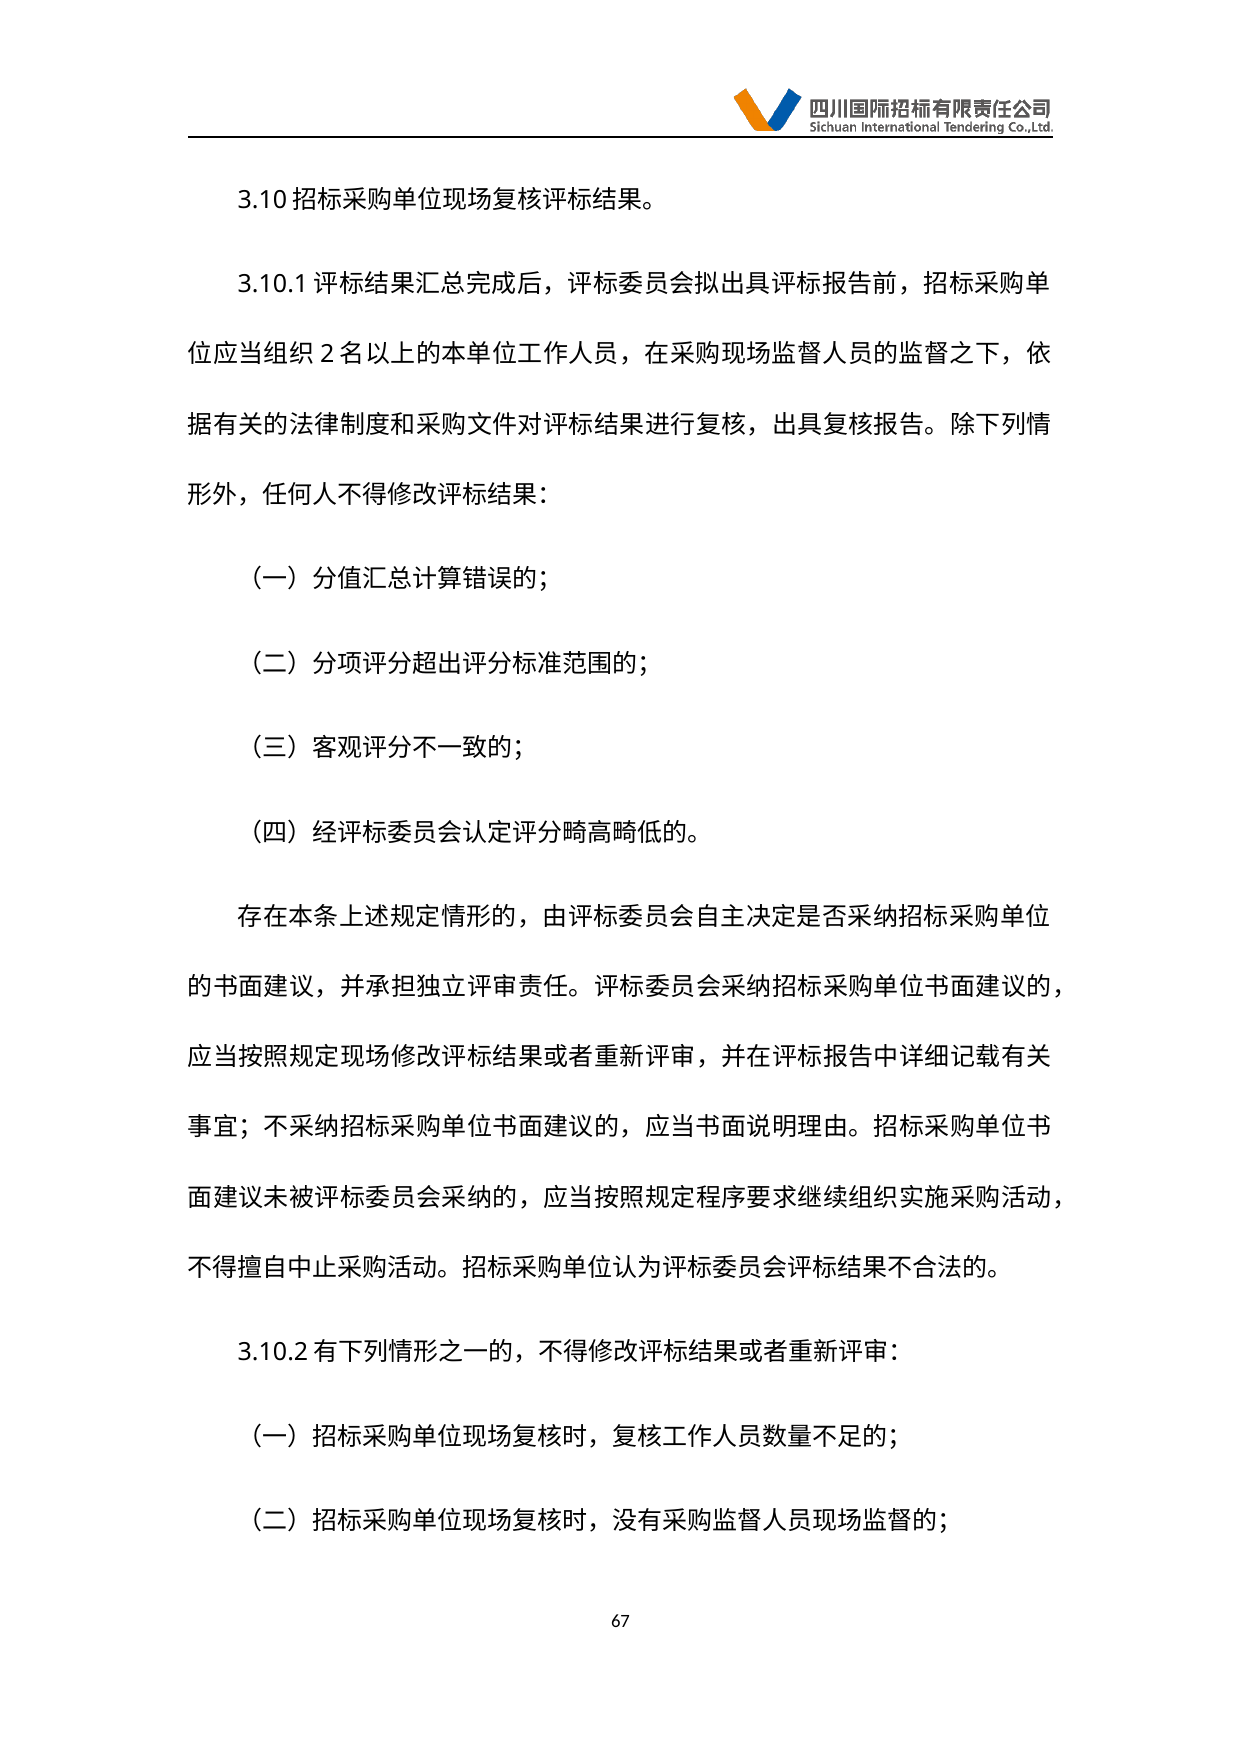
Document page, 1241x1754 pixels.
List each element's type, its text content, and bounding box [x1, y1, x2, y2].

text （一）分值汇总计算错误的； [187, 544, 1053, 609]
text （三）客观评分不一致的； [187, 713, 1053, 778]
text （四）经评标委员会认定评分畸高畸低的。 [187, 798, 1053, 863]
text （二）分项评分超出评分标准范围的； [187, 629, 1053, 694]
text 3.10招标采购单位现场复核评标结果。 [187, 165, 1053, 230]
text 3.10.1评标结果汇总完成后，评标委员会拟出具评标报告前，招标采购单位应当组织2名以上的本单位工作人员，在采购现场监督人员的监督之下，依据有关的法律制度和采购文件对评标结果进行复核，出具复核报告。除下列情形外，任何人不得修改评标结果： [187, 249, 1053, 525]
text 存在本条上述规定情形的，由评标委员会自主决定是否采纳招标采购单位的书面建议，并承担独立评审责任。评标委员会采纳招标采购单位书面建议的，应当按照规定现场修改评标结果或者重新评审，并在评标报告中详细记载有关事宜；不采纳招标采购单位书面建议的，应当书面说明理由。招标采购单位书面建议未被评标委员会采纳的，应当按照规定程序要求继续组织实施采购活动，不得擅自中止采购活动。招标采购单位认为评标委员会评标结果不合法的。 [187, 882, 1053, 1298]
text （二）招标采购单位现场复核时，没有采购监督人员现场监督的； [187, 1486, 1053, 1551]
picture [733, 88, 1053, 134]
text （一）招标采购单位现场复核时，复核工作人员数量不足的； [187, 1402, 1053, 1467]
text 3.10.2有下列情形之一的，不得修改评标结果或者重新评审： [187, 1317, 1053, 1382]
